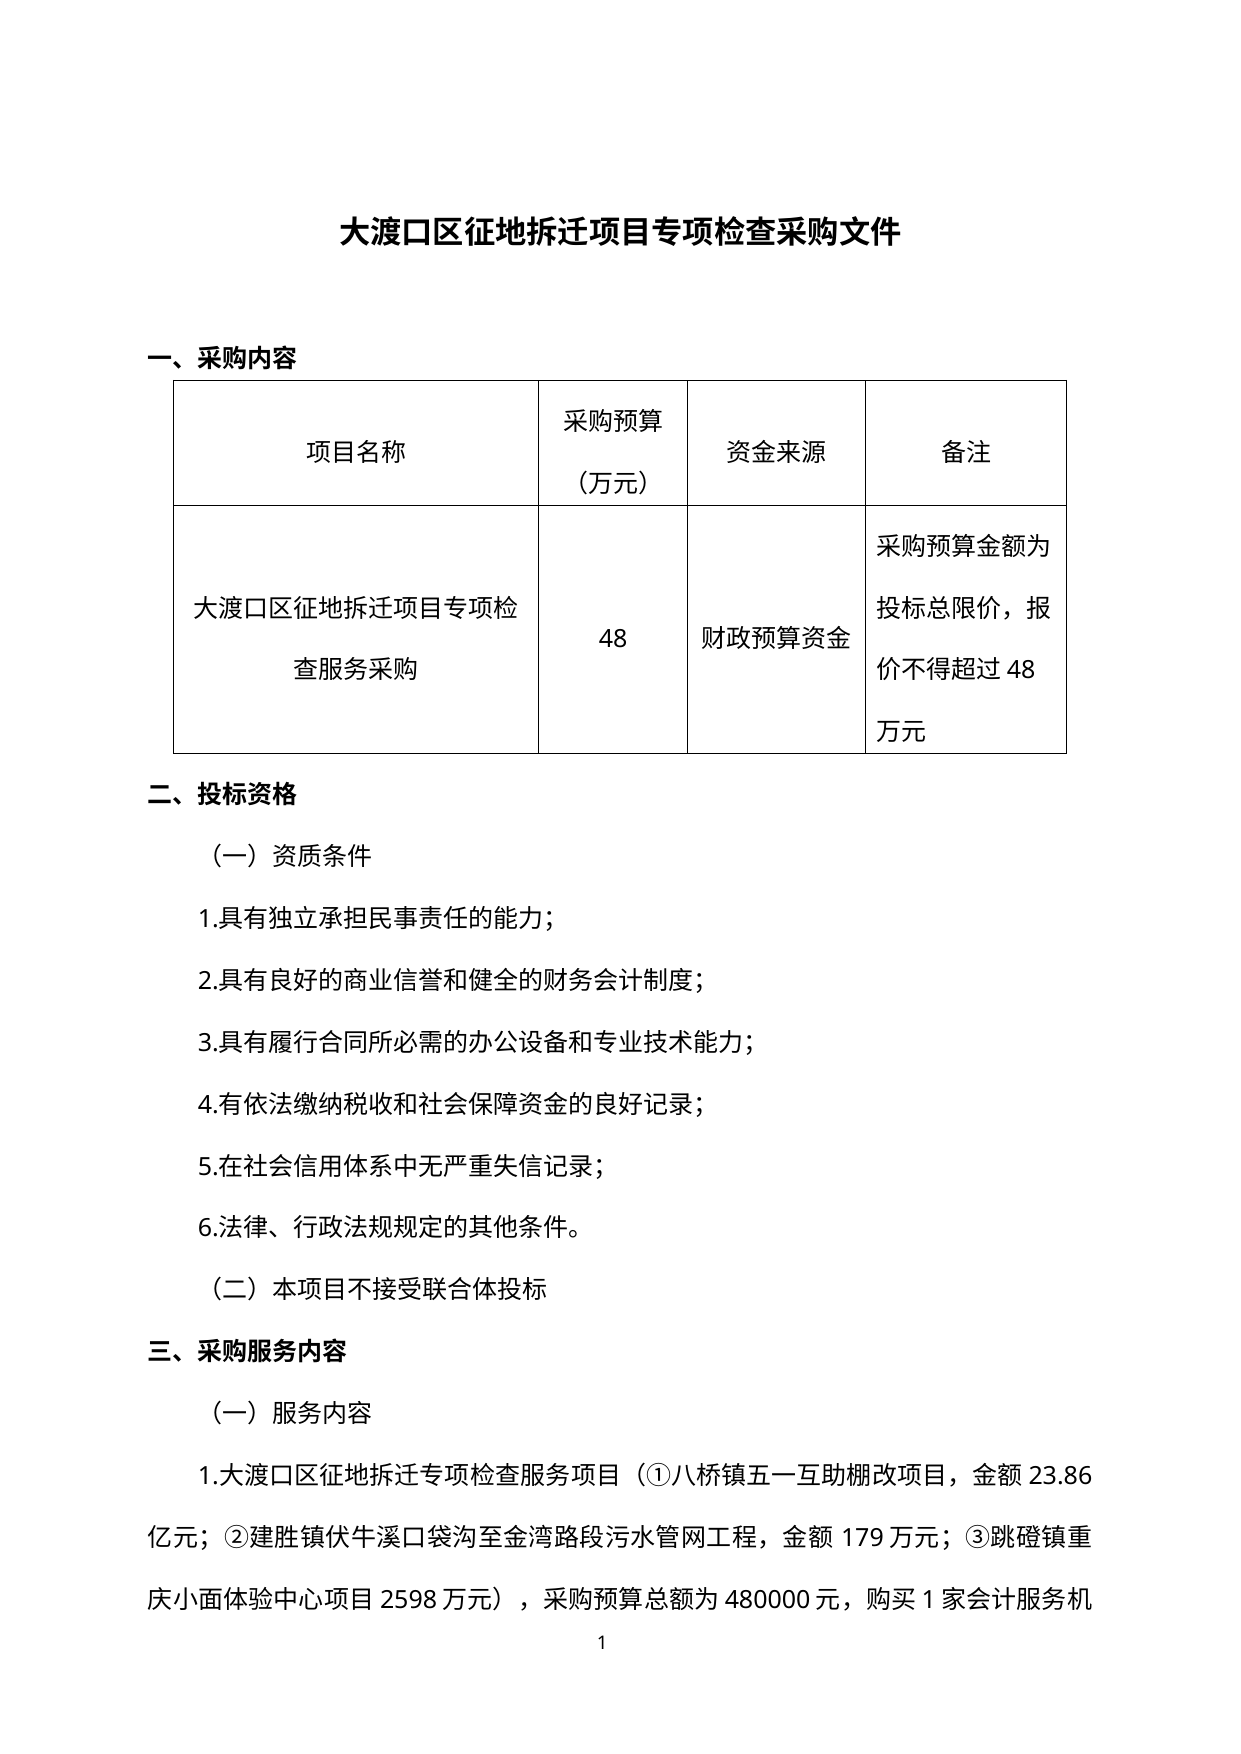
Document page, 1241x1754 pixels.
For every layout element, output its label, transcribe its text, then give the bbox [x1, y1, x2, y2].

text 三、采购服务内容 [148, 1311, 1092, 1373]
table_cell 48 [539, 506, 687, 753]
table_cell 大渡口区征地拆迁项目专项检查服务采购 [174, 506, 538, 753]
subtitle 二、投标资格 [148, 754, 1092, 816]
table_header 备注 [866, 381, 1066, 504]
text 大渡口区征地拆迁项目专项检查采购文件 [148, 194, 1092, 256]
text 6.法律、行政法规规定的其他条件。 [148, 1187, 1092, 1249]
table_header 资金来源 [688, 381, 865, 504]
table_cell 财政预算资金 [688, 506, 865, 753]
table_header 项目名称 [174, 381, 538, 504]
text 2.具有良好的商业信誉和健全的财务会计制度； [148, 940, 1092, 1002]
text （二）本项目不接受联合体投标 [148, 1249, 1092, 1311]
text 1.具有独立承担民事责任的能力； [148, 878, 1092, 940]
table_header 采购预算 （万元） [539, 381, 687, 504]
text 4.有依法缴纳税收和社会保障资金的良好记录； [148, 1063, 1092, 1125]
text 5.在社会信用体系中无严重失信记录； [148, 1125, 1092, 1187]
text （一）服务内容 [148, 1373, 1092, 1435]
table_cell 采购预算金额为投标总限价，报价不得超过48万元 [866, 506, 1066, 753]
text 3.具有履行合同所必需的办公设备和专业技术能力； [148, 1002, 1092, 1063]
text （一）资质条件 [148, 816, 1092, 878]
subtitle 一、采购内容 [148, 318, 1092, 380]
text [148, 1435, 1092, 1620]
